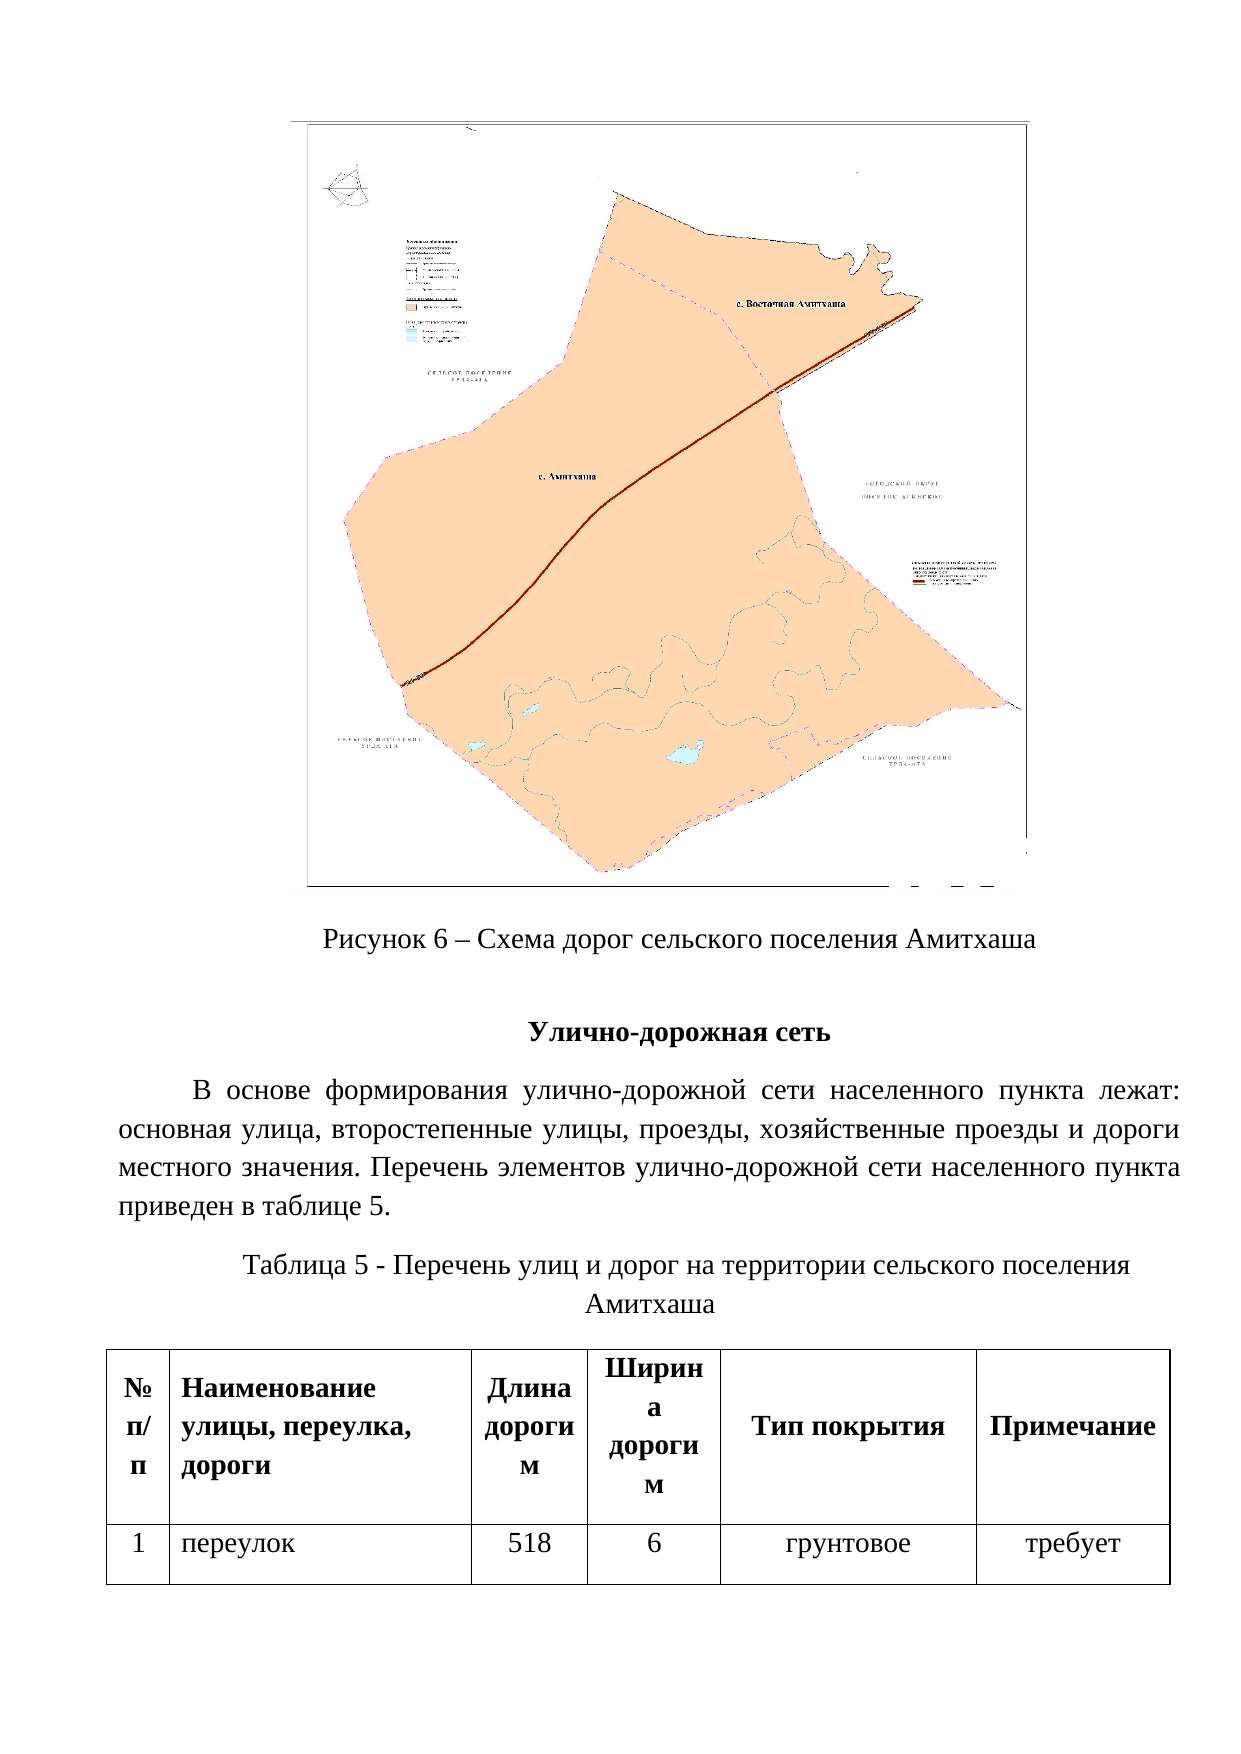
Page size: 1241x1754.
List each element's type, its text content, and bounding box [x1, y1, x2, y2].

table_header Длина дороги м [472, 1350, 587, 1524]
table_cell грунтовое [721, 1525, 976, 1583]
table_cell требует ремонта [977, 1525, 1169, 1583]
text Таблица 5 - Перечень улиц и дорог на территории сельского поселения Амитхаша [118, 1247, 1181, 1319]
table_header Тип покрытия [721, 1350, 976, 1524]
text Рисунок 6 – Схема дорог сельского поселения Амитхаша [118, 922, 1181, 955]
table_header Наименование улицы, переулка, дороги [170, 1350, 471, 1524]
text Улично-дорожная сеть [118, 1014, 1181, 1047]
table_cell 518 [472, 1525, 587, 1583]
table_cell 6 [588, 1525, 720, 1583]
picture [288, 118, 1041, 905]
table_header № п/п [107, 1350, 169, 1524]
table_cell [170, 1525, 471, 1583]
table_header Ширина дороги м [588, 1350, 720, 1524]
table_cell 1 [107, 1525, 169, 1583]
text В основе формирования улично-дорожной сети населенного пункта лежат: основная улица, второстепенные улицы, проезды, хозяйственные проезды и дороги местного значения. Перечень элементов улично-дорожной сети населенного пункта приведен в таблице 5. [118, 1072, 1181, 1221]
table_header Примечание [977, 1350, 1169, 1524]
